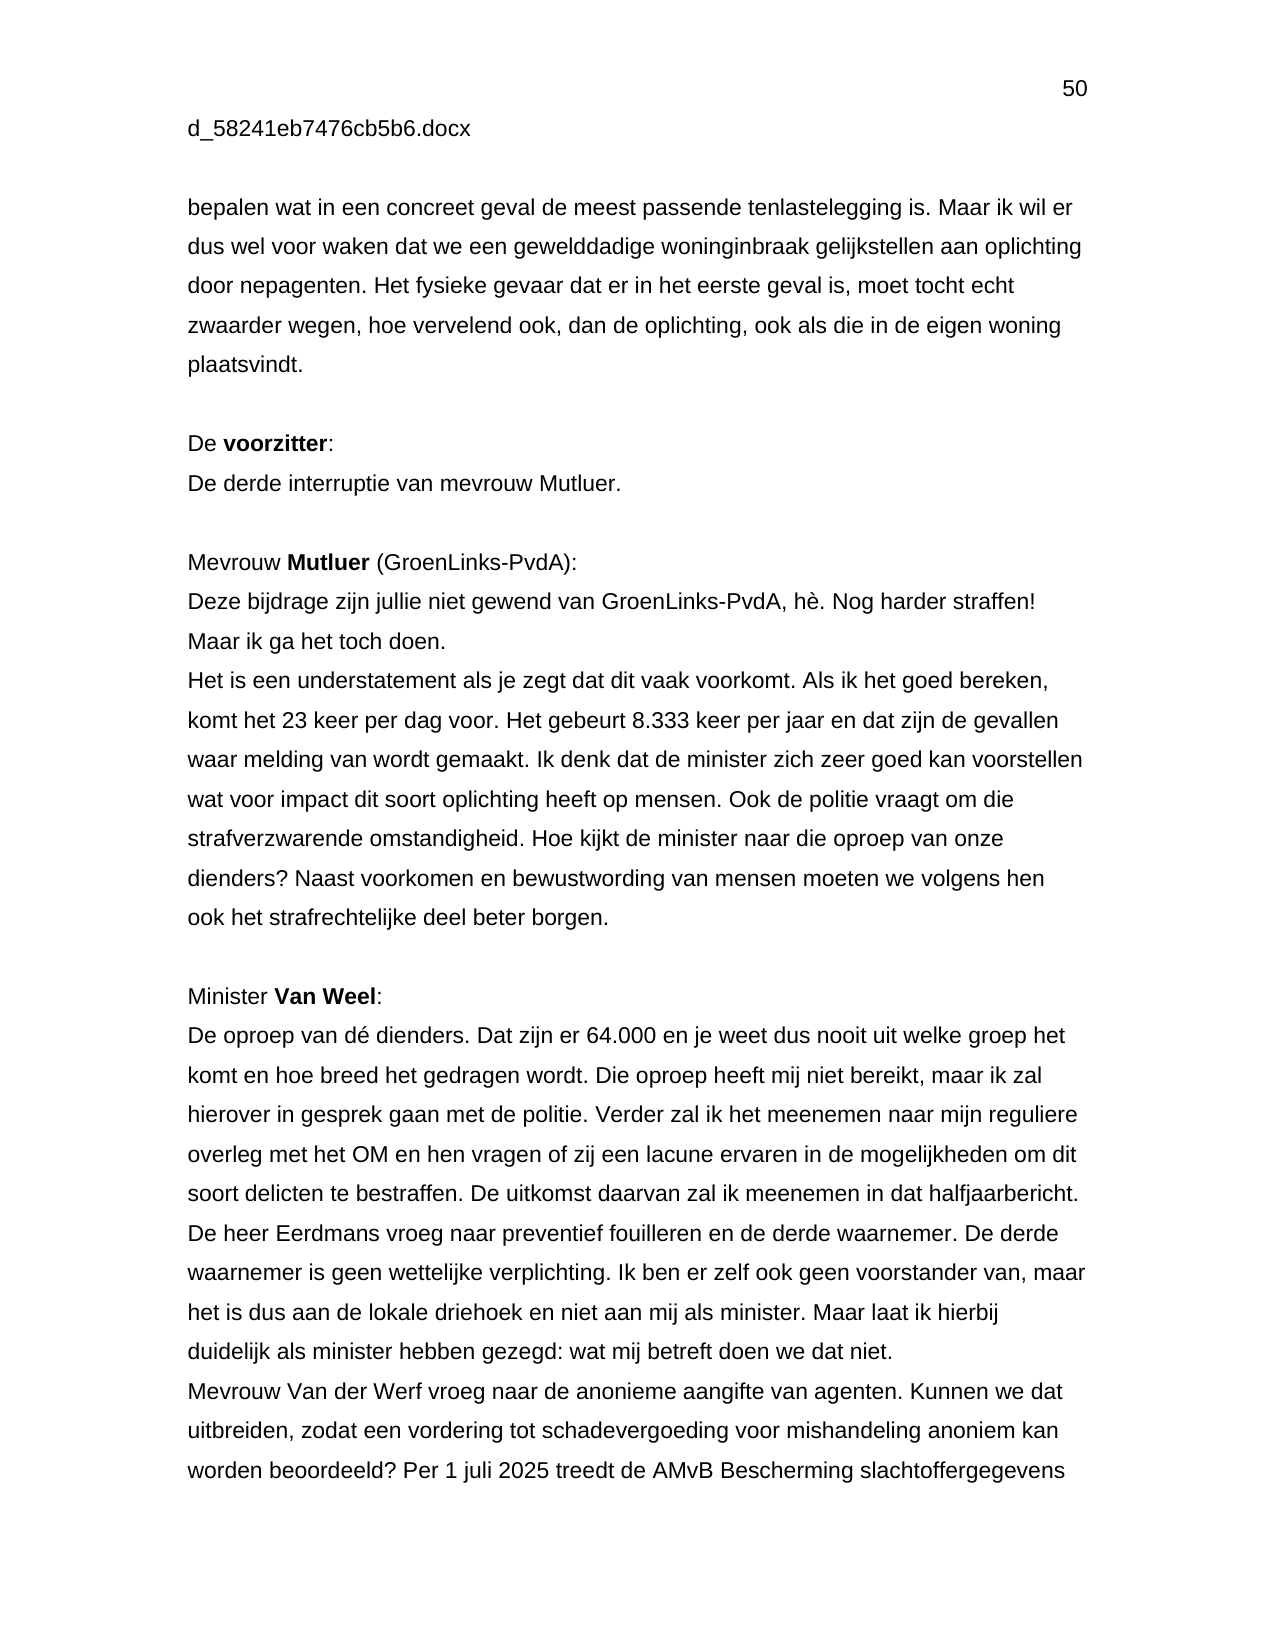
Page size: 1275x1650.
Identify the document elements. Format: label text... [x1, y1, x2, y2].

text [187, 193, 1087, 378]
text Het is een understatement als je zegt dat dit vaak voorkomt. Als ik het goed bereken, komt het 23 keer per dag voor. Het gebeurt 8.333 keer per jaar en dat zijn de gevallen waar melding van wordt gemaakt. Ik denk dat de minister zich zeer goed kan voorstellen wat voor impact dit soort oplichting heeft op mensen. Ook de politie vraagt om die strafverzwarende omstandigheid. Hoe kijkt de minister naar die oproep van onze dienders? Naast voorkomen en bewustwording van mensen moeten we volgens hen ook het strafrechtelijke deel beter borgen. [187, 667, 1087, 930]
text De oproep van dé dienders. Dat zijn er 64.000 en je weet dus nooit uit welke groep het komt en hoe breed het gedragen wordt. Die oproep heeft mij niet bereikt, maar ik zal hierover in gesprek gaan met de politie. Verder zal ik het meenemen naar mijn reguliere overleg met het OM en hen vragen of zij een lacune ervaren in de mogelijkheden om dit soort delicten te bestraffen. De uitkomst daarvan zal ik meenemen in dat halfjaarbericht. [187, 1022, 1087, 1207]
text Mevrouw Mutluer (GroenLinks-PvdA): [187, 549, 1087, 575]
text De heer Eerdmans vroeg naar preventief fouilleren en de derde waarnemer. De derde waarnemer is geen wettelijke verplichting. Ik ben er zelf ook geen voorstander van, maar het is dus aan de lokale driehoek en niet aan mij als minister. Maar laat ik hierbij duidelijk als minister hebben gezegd: wat mij betreft doen we dat niet. [187, 1220, 1087, 1365]
text De derde interruptie van mevrouw Mutluer. [187, 470, 1087, 496]
text Deze bijdrage zijn jullie niet gewend van GroenLinks-PvdA, hè. Nog harder straffen! Maar ik ga het toch doen. [187, 588, 1087, 654]
text Minister Van Weel: [187, 983, 1087, 1009]
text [187, 1378, 1087, 1483]
text De voorzitter: [187, 430, 1087, 457]
